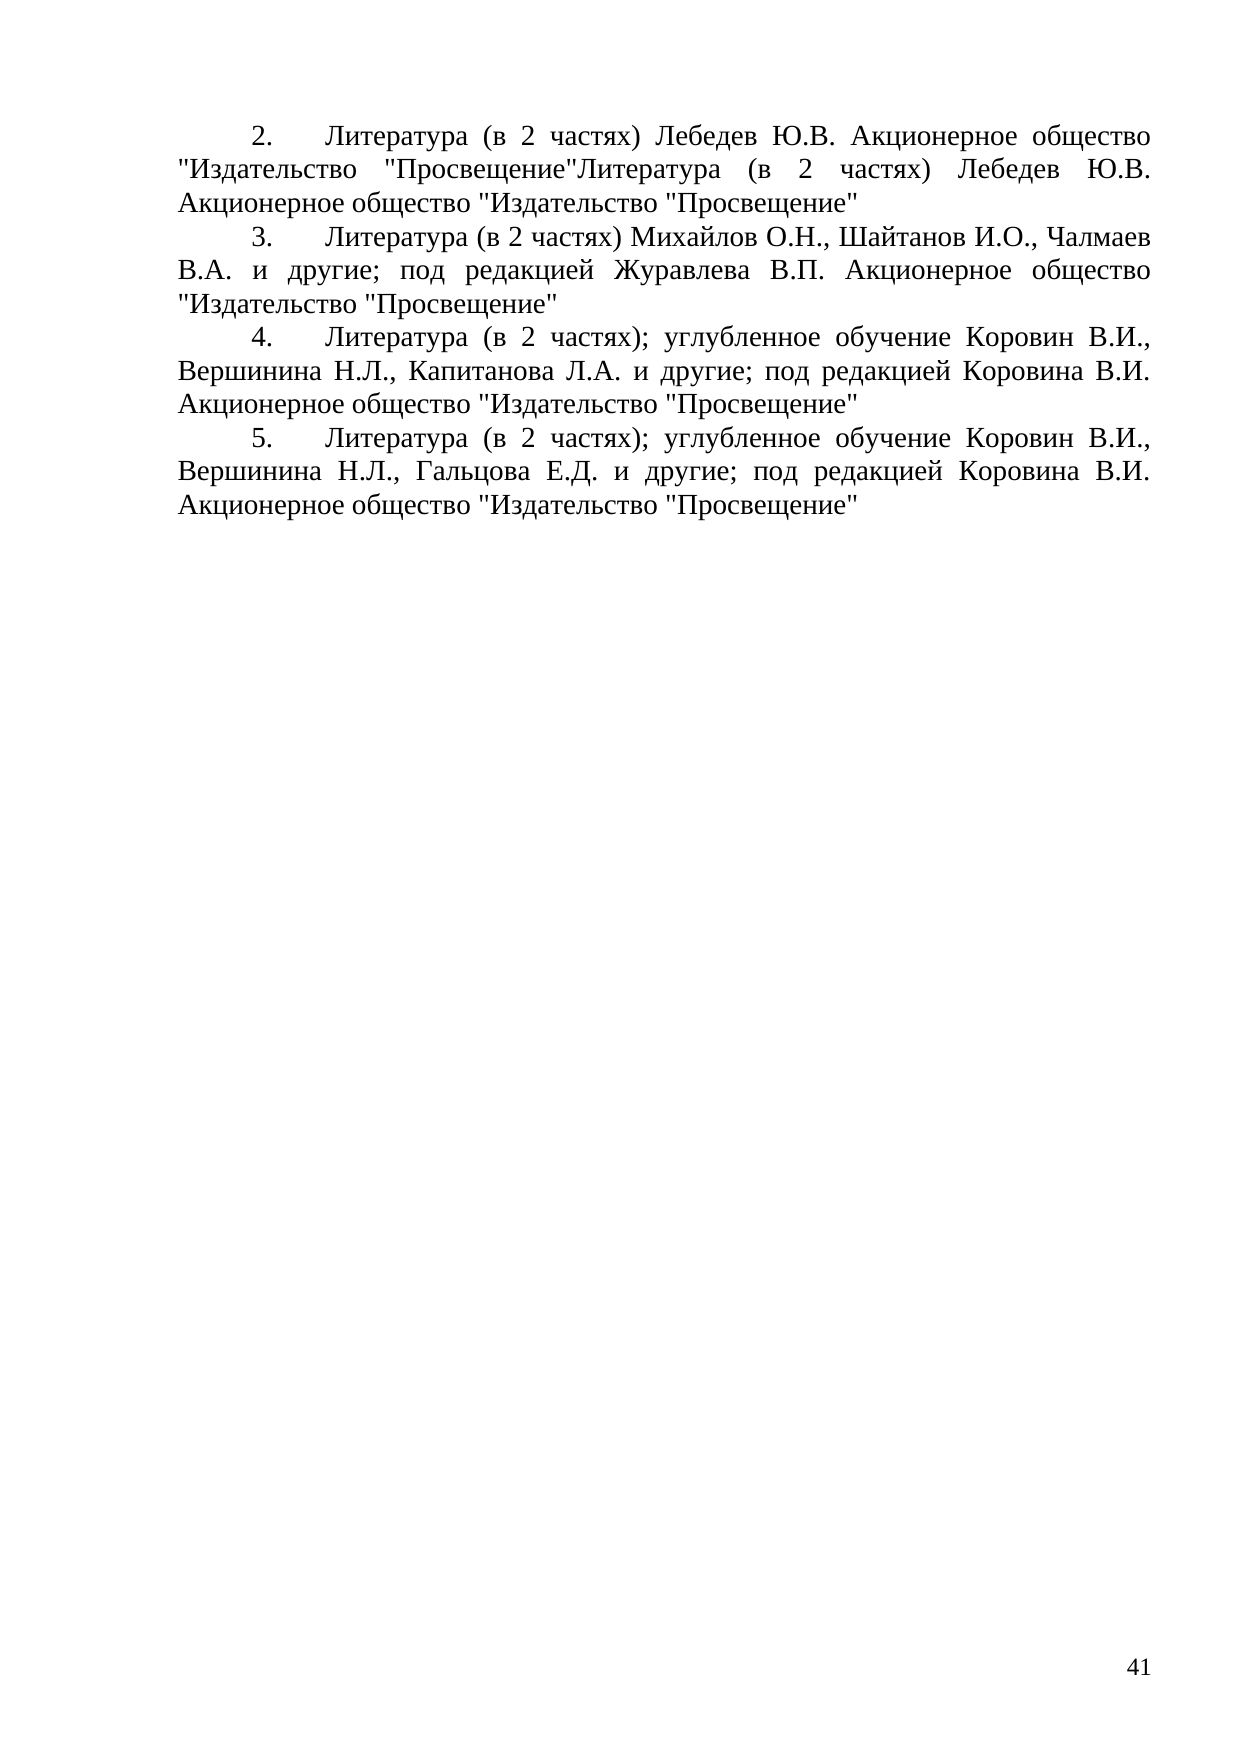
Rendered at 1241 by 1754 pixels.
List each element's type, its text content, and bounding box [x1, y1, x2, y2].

list Литература (в 2 частях); углубленное обучение Коровин В.И., Вершинина Н.Л., Капитанова Л.А. и другие; под редакцией Коровина В.И. Акционерное общество "Издательство "Просвещение" [177, 319, 1152, 420]
list Литература (в 2 частях) Лебедев Ю.В. Акционерное общество "Издательство "Просвещение"Литература (в 2 частях) Лебедев Ю.В. Акционерное общество "Издательство "Просвещение" [177, 118, 1152, 219]
list Литература (в 2 частях) Михайлов О.Н., Шайтанов И.О., Чалмаев В.А. и другие; под редакцией Журавлева В.П. Акционерное общество "Издательство "Просвещение" [177, 219, 1152, 319]
list Литература (в 2 частях); углубленное обучение Коровин В.И., Вершинина Н.Л., Гальцова Е.Д. и другие; под редакцией Коровина В.И. Акционерное общество "Издательство "Просвещение" [177, 420, 1152, 521]
